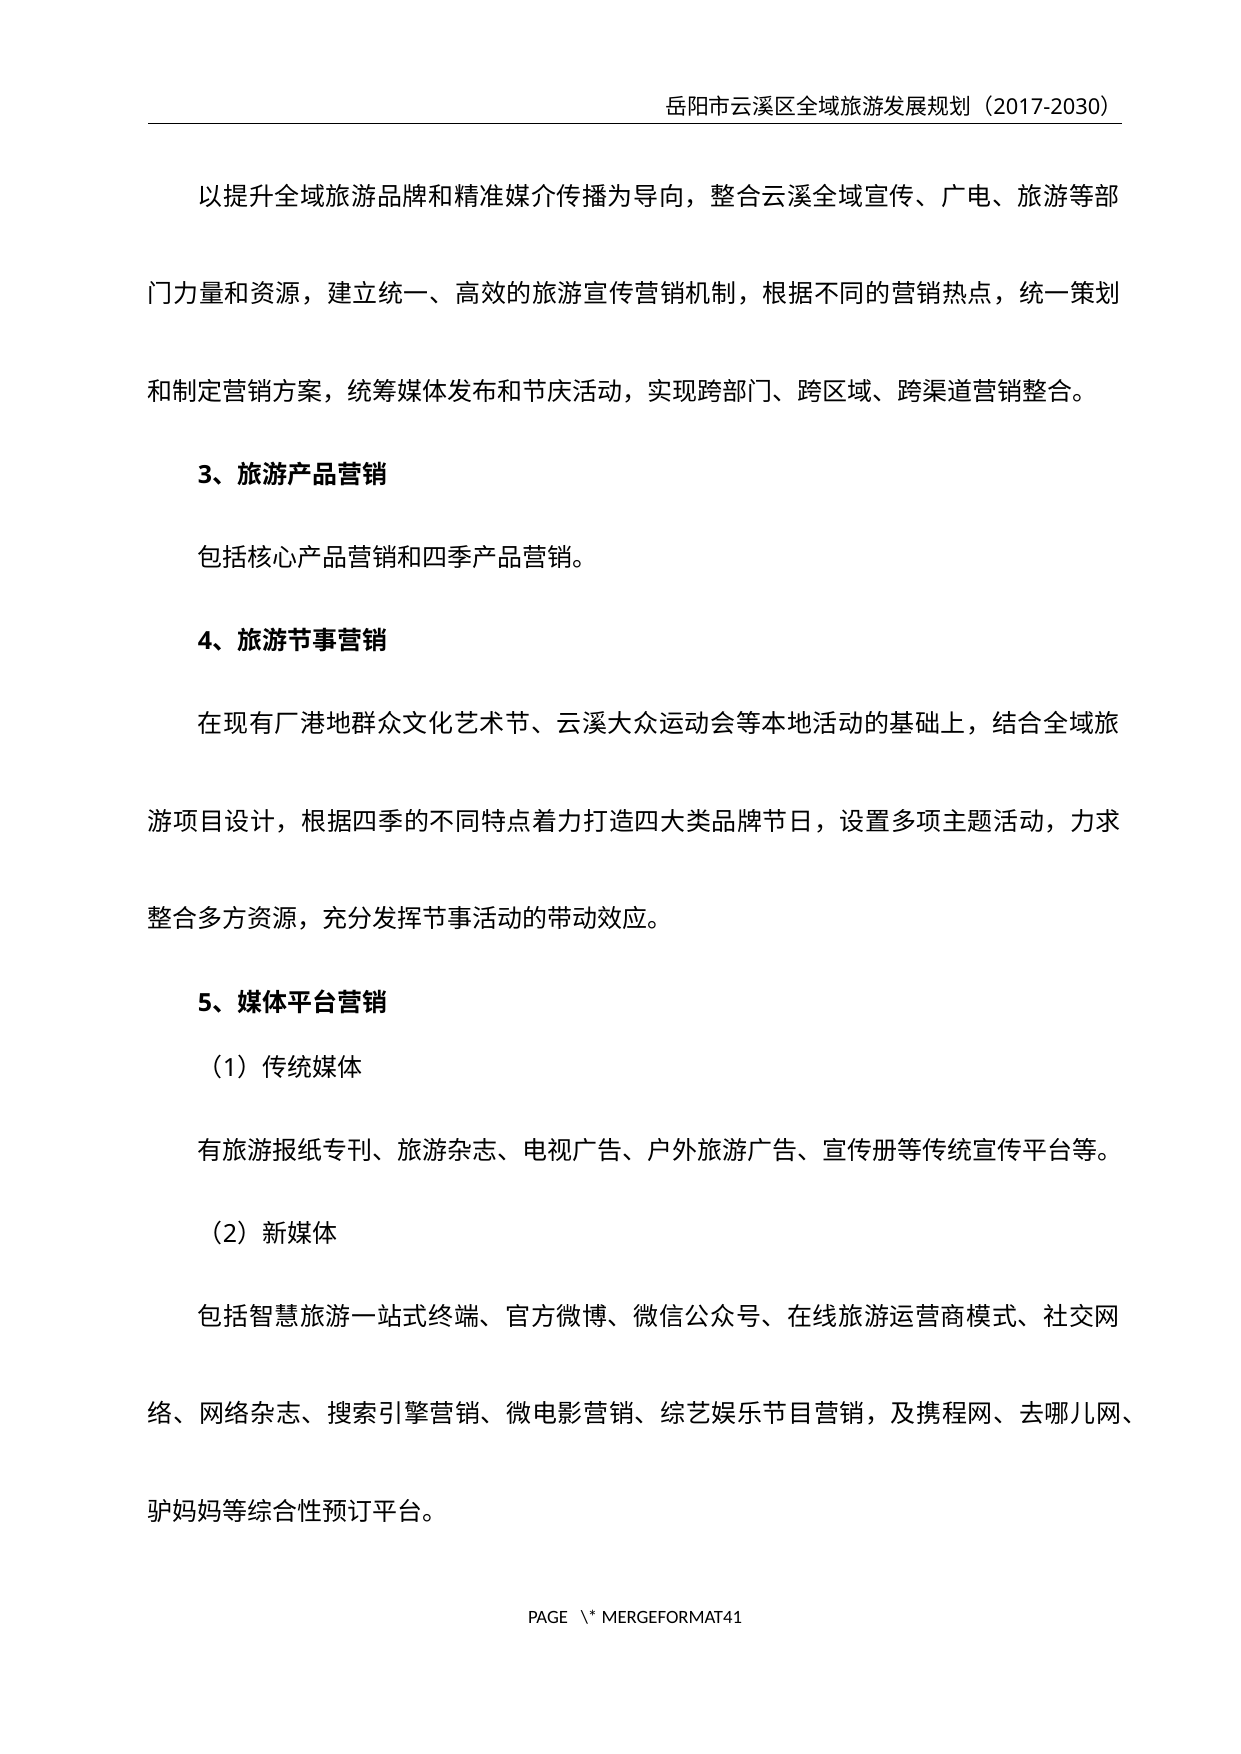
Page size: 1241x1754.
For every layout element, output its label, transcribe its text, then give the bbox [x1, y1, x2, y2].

text 3、旅游产品营销 [148, 440, 1122, 505]
text （2）新媒体 [148, 1199, 1122, 1264]
text 包括智慧旅游一站式终端、官方微博、微信公众号、在线旅游运营商模式、社交网络、网络杂志、搜索引擎营销、微电影营销、综艺娱乐节目营销，及携程网、去哪儿网、驴妈妈等综合性预订平台。 [148, 1282, 1122, 1542]
text 5、媒体平台营销 [148, 968, 1122, 1033]
text 4、旅游节事营销 [148, 606, 1122, 671]
text （1）传统媒体 [148, 1033, 1122, 1098]
text 以提升全域旅游品牌和精准媒介传播为导向，整合云溪全域宣传、广电、旅游等部门力量和资源，建立统一、高效的旅游宣传营销机制，根据不同的营销热点，统一策划和制定营销方案，统筹媒体发布和节庆活动，实现跨部门、跨区域、跨渠道营销整合。 [148, 162, 1122, 422]
text 在现有厂港地群众文化艺术节、云溪大众运动会等本地活动的基础上，结合全域旅游项目设计，根据四季的不同特点着力打造四大类品牌节日，设置多项主题活动，力求整合多方资源，充分发挥节事活动的带动效应。 [148, 689, 1122, 949]
text 有旅游报纸专刊、旅游杂志、电视广告、户外旅游广告、宣传册等传统宣传平台等。 [148, 1116, 1122, 1181]
text 包括核心产品营销和四季产品营销。 [148, 523, 1122, 588]
